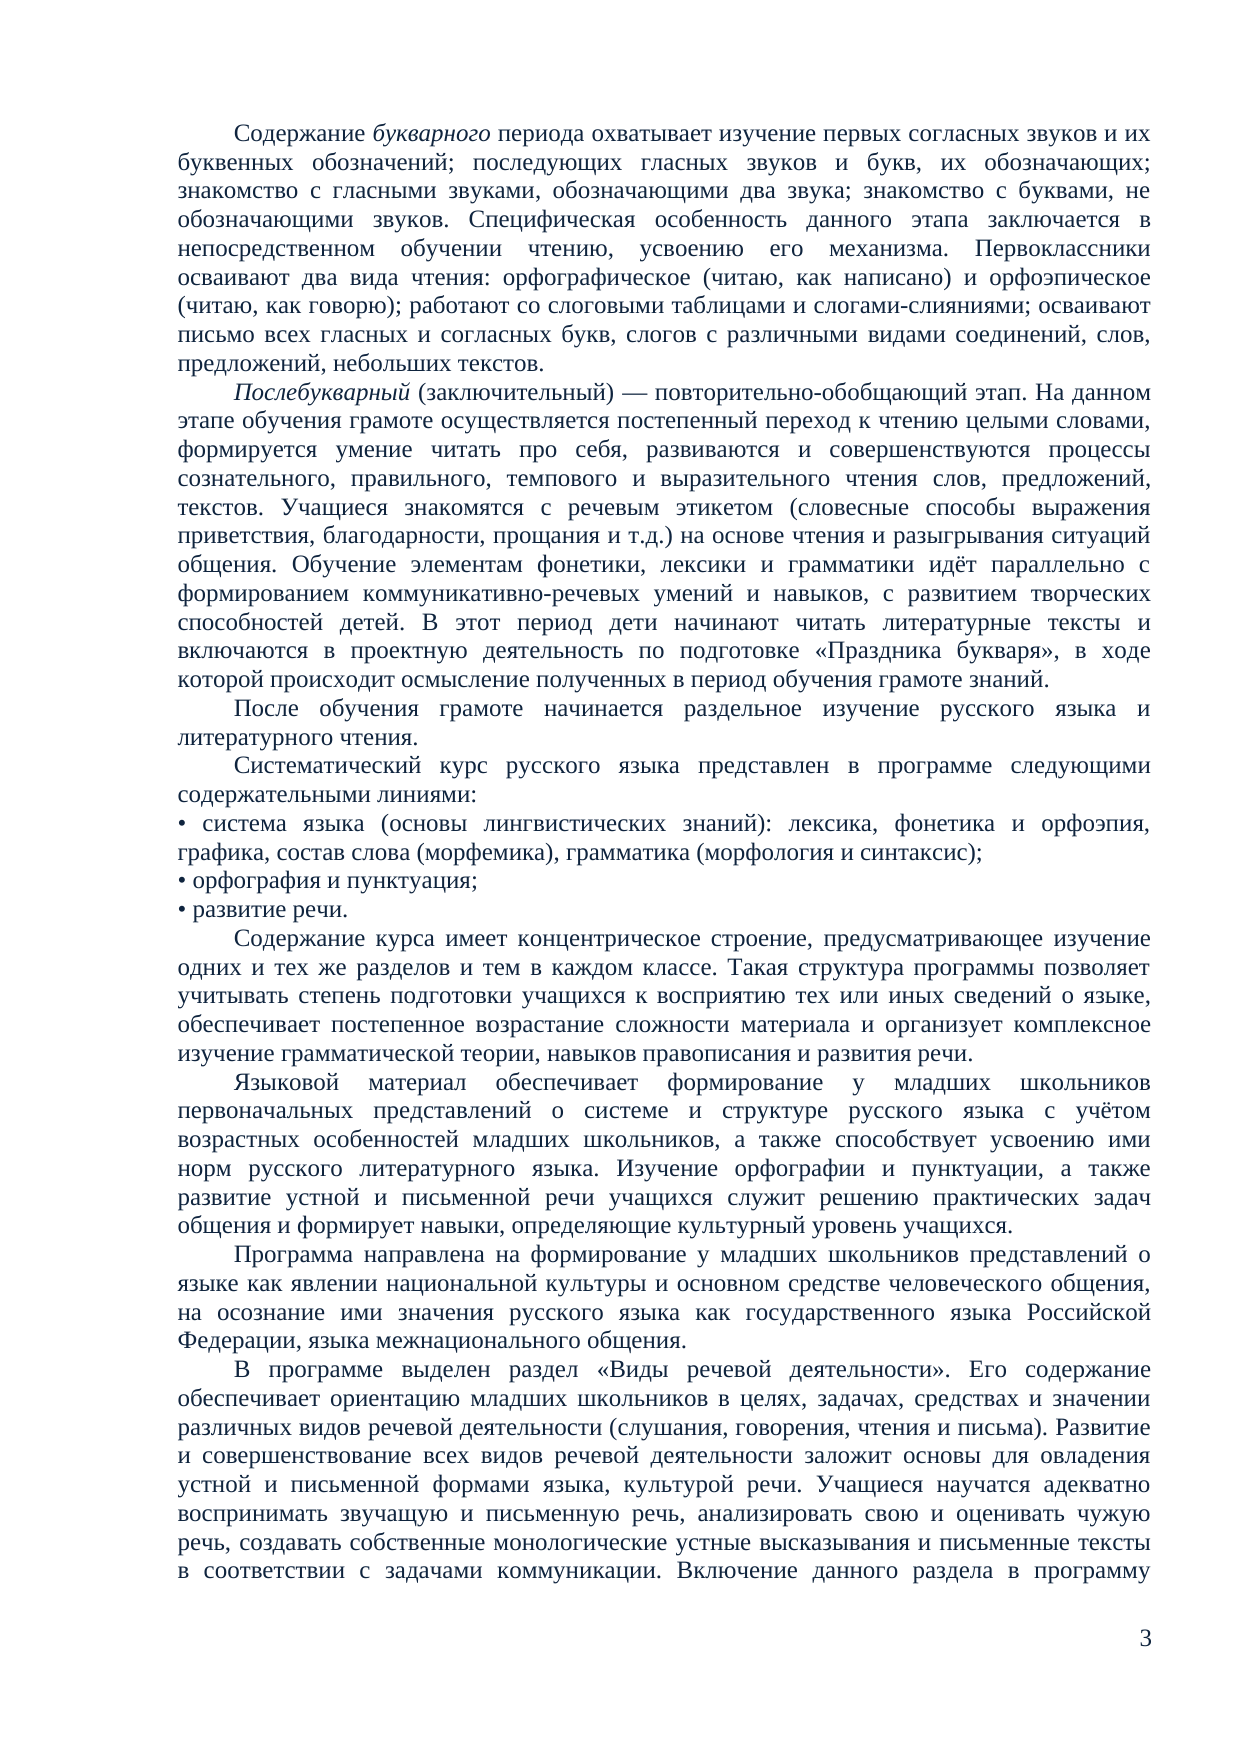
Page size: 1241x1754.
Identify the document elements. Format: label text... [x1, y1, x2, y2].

text • система языка (основы лингвистических знаний): лексика, фонетика и орфоэпия, графика, состав слова (морфемика), грамматика (морфология и синтаксис); [177, 808, 1152, 866]
text Систематический курс русского языка представлен в программе следующими содержательными линиями: [177, 751, 1152, 808]
text Содержание курса имеет концентрическое строение, предусматривающее изучение одних и тех же разделов и тем в каждом классе. Такая структура программы позволяет учитывать степень подготовки учащихся к восприятию тех или иных сведений о языке, обеспечивает постепенное возрастание сложности материала и организует комплексное изучение грамматической теории, навыков правописания и развития речи. [177, 923, 1152, 1067]
text • развитие речи. [177, 894, 1152, 923]
text После обучения грамоте начинается раздельное изучение русского языка и литературного чтения. [177, 693, 1152, 751]
text Программа направлена на формирование у младших школьников представлений о языке как явлении национальной культуры и основном средстве человеческого общения, на осознание ими значения русского языка как государственного языка Российской Федерации, языка межнационального общения. [177, 1239, 1152, 1354]
text Языковой материал обеспечивает формирование у младших школьников первоначальных представлений о системе и структуре русского языка с учётом возрастных особенностей младших школьников, а также способствует усвоению ими норм русского литературного языка. Изучение орфографии и пунктуации, а также развитие устной и письменной речи учащихся служит решению практических задач общения и формирует навыки, определяющие культурный уровень учащихся. [177, 1067, 1152, 1239]
text • орфография и пунктуация; [177, 866, 1152, 894]
text Послебукварный (заключительный) — повторительно-обобщающий этап. На данном этапе обучения грамоте осуществляется постепенный переход к чтению целыми словами, формируется умение читать про себя, развиваются и совершенствуются процессы сознательного, правильного, темпового и выразительного чтения слов, предложений, текстов. Учащиеся знакомятся с речевым этикетом (словесные способы выражения приветствия, благодарности, прощания и т.д.) на основе чтения и разыгрывания ситуаций общения. Обучение элементам фонетики, лексики и грамматики идёт параллельно с формированием коммуникативно-речевых умений и навыков, с развитием творческих способностей детей. В этот период дети начинают читать литературные тексты и включаются в проектную деятельность по подготовке «Праздника букваря», в ходе которой происходит осмысление полученных в период обучения грамоте знаний. [177, 377, 1152, 693]
text Содержание букварного периода охватывает изучение первых согласных звуков и их буквенных обозначений; последующих гласных звуков и букв, их обозначающих; знакомство с гласными звуками, обозначающими два звука; знакомство с буквами, не обозначающими звуков. Специфическая особенность данного этапа заключается в непосредственном обучении чтению, усвоению его механизма. Первоклассники осваивают два вида чтения: орфографическое (читаю, как написано) и орфоэпическое (читаю, как говорю); работают со слоговыми таблицами и слогами-слияниями; осваивают письмо всех гласных и согласных букв, слогов с различными видами соединений, слов, предложений, небольших текстов. [177, 118, 1152, 377]
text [177, 1354, 1152, 1584]
